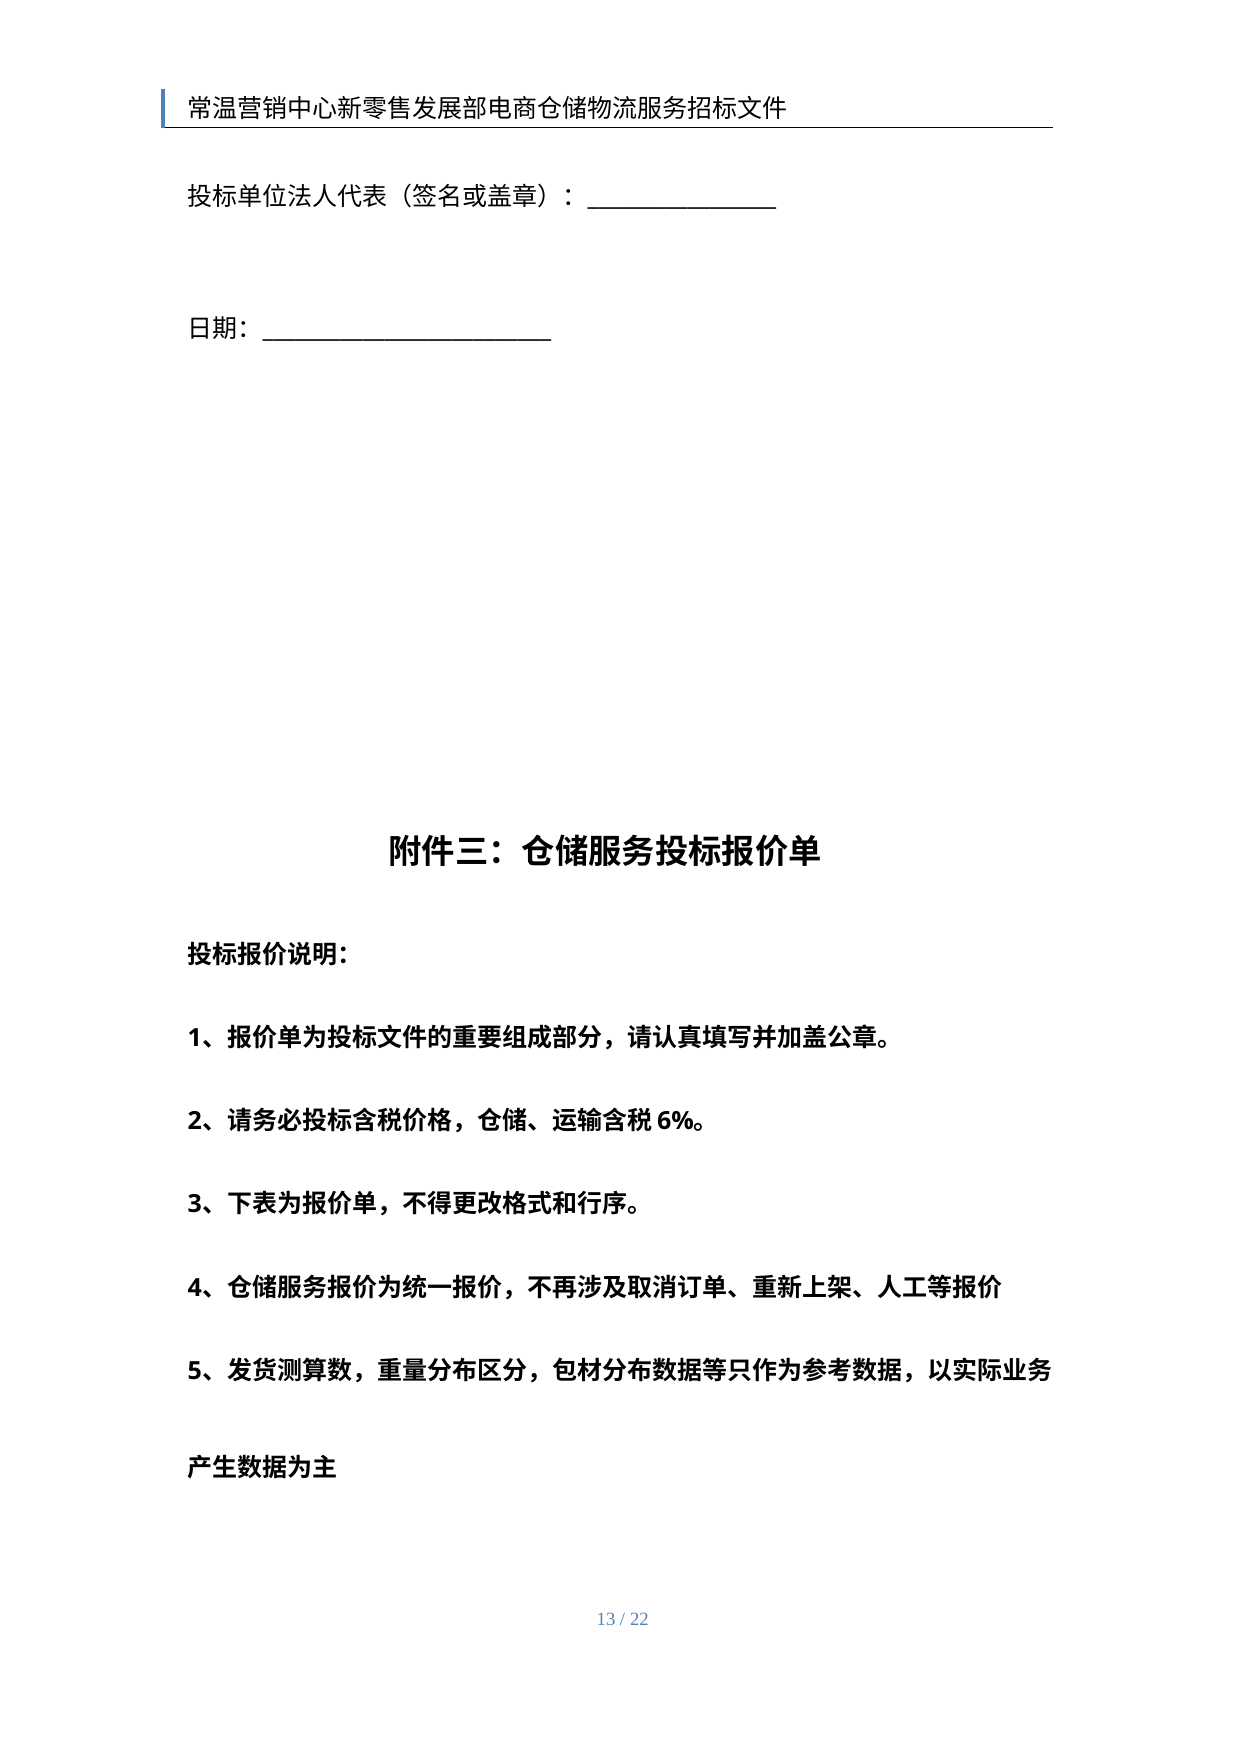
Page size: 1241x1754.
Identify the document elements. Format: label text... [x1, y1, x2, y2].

text 1、报价单为投标文件的重要组成部分，请认真填写并加盖公章。 [187, 1003, 1053, 1068]
title 附件三：仓储服务投标报价单 [187, 816, 1053, 881]
text 投标单位法人代表（签名或盖章）：_________________ [187, 162, 1053, 227]
text 5、发货测算数，重量分布区分，包材分布数据等只作为参考数据，以实际业务产生数据为主 [187, 1336, 1053, 1498]
text 2、请务必投标含税价格，仓储、运输含税6%。 [187, 1086, 1053, 1151]
text 投标报价说明： [187, 920, 1053, 985]
text 3、下表为报价单，不得更改格式和行序。 [187, 1169, 1053, 1234]
text 4、仓储服务报价为统一报价，不再涉及取消订单、重新上架、人工等报价 [187, 1253, 1053, 1318]
text 日期：__________________________ [187, 294, 1053, 359]
